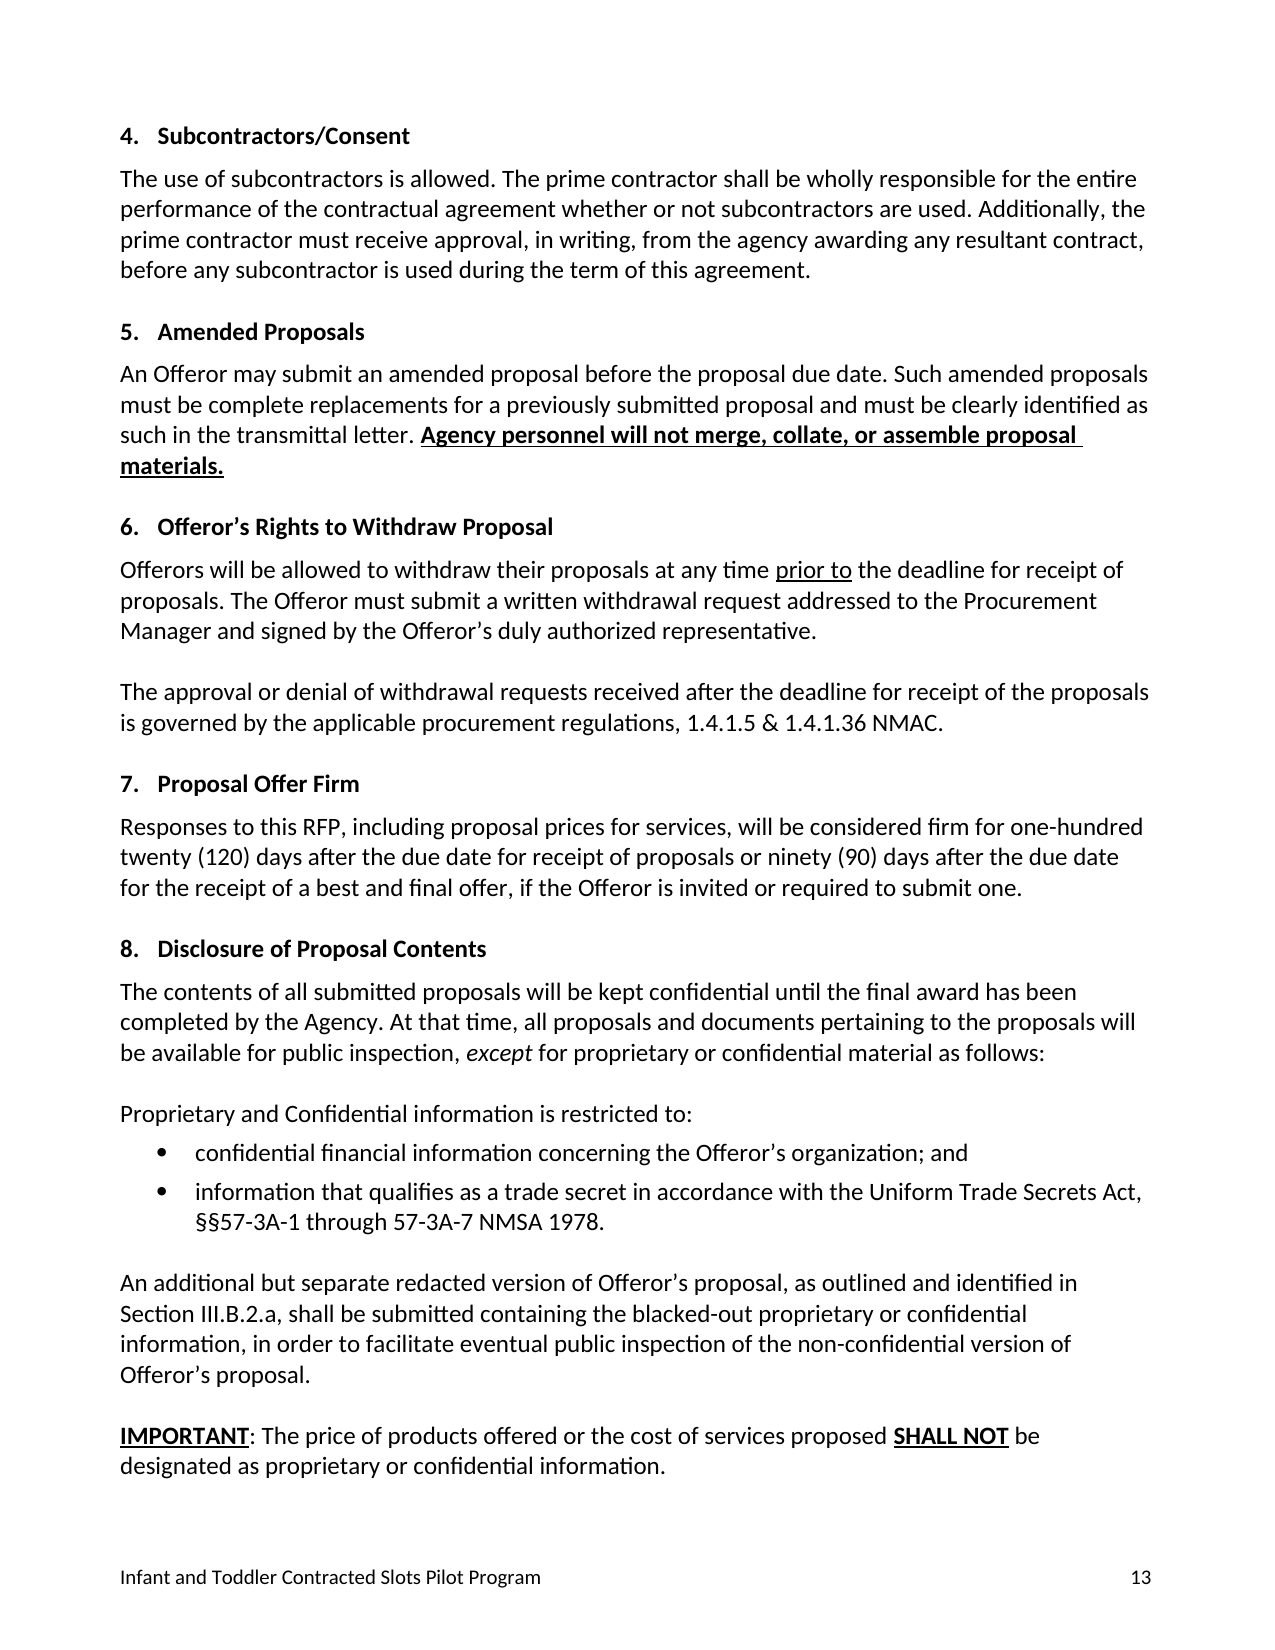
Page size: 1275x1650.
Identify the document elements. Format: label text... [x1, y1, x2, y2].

subtitle Disclosure of Proposal Contents [120, 933, 1155, 963]
text IMPORTANT: The price of products offered or the cost of services proposed SHALL NOT be designated as proprietary or confidential information. [120, 1420, 1155, 1481]
text Proprietary and Confidential information is restricted to: [120, 1098, 1155, 1129]
list confidential financial information concerning the Offeror’s organization; and [157, 1137, 1155, 1167]
text The contents of all submitted proposals will be kept confidential until the final award has been completed by the Agency. At that time, all proposals and documents pertaining to the proposals will be available for public inspection, except for proprietary or confidential material as follows: [120, 976, 1155, 1068]
list information that qualifies as a trade secret in accordance with the Uniform Trade Secrets Act, §§57-3A-1 through 57-3A-7 NMSA 1978. [157, 1176, 1155, 1237]
subtitle Amended Proposals [120, 316, 1155, 346]
subtitle Subcontractors/Consent [120, 120, 1155, 151]
subtitle Proposal Offer Firm [120, 768, 1155, 798]
subtitle Offeror’s Rights to Withdraw Proposal [120, 511, 1155, 542]
text The approval or denial of withdrawal requests received after the deadline for receipt of the proposals is governed by the applicable procurement regulations, 1.4.1.5 & 1.4.1.36 NMAC. [120, 676, 1155, 737]
text The use of subcontractors is allowed. The prime contractor shall be wholly responsible for the entire performance of the contractual agreement whether or not subcontractors are used. Additionally, the prime contractor must receive approval, in writing, from the agency awarding any resultant contract, before any subcontractor is used during the term of this agreement. [120, 163, 1155, 285]
text An additional but separate redacted version of Offeror’s proposal, as outlined and identified in Section III.B.2.a, shall be submitted containing the blacked-out proprietary or confidential information, in order to facilitate eventual public inspection of the non-confidential version of Offeror’s proposal. [120, 1267, 1155, 1389]
text An Offeror may submit an amended proposal before the proposal due date. Such amended proposals must be complete replacements for a previously submitted proposal and must be clearly identified as such in the transmittal letter. Agency personnel will not merge, collate, or assemble proposal materials. [120, 359, 1155, 481]
text Offerors will be allowed to withdraw their proposals at any time prior to the deadline for receipt of proposals. The Offeror must submit a written withdrawal request addressed to the Procurement Manager and signed by the Offeror’s duly authorized representative. [120, 554, 1155, 646]
text Responses to this RFP, including proposal prices for services, will be considered firm for one-hundred twenty (120) days after the due date for receipt of proposals or ninety (90) days after the due date for the receipt of a best and final offer, if the Offeror is invited or required to submit one. [120, 811, 1155, 902]
